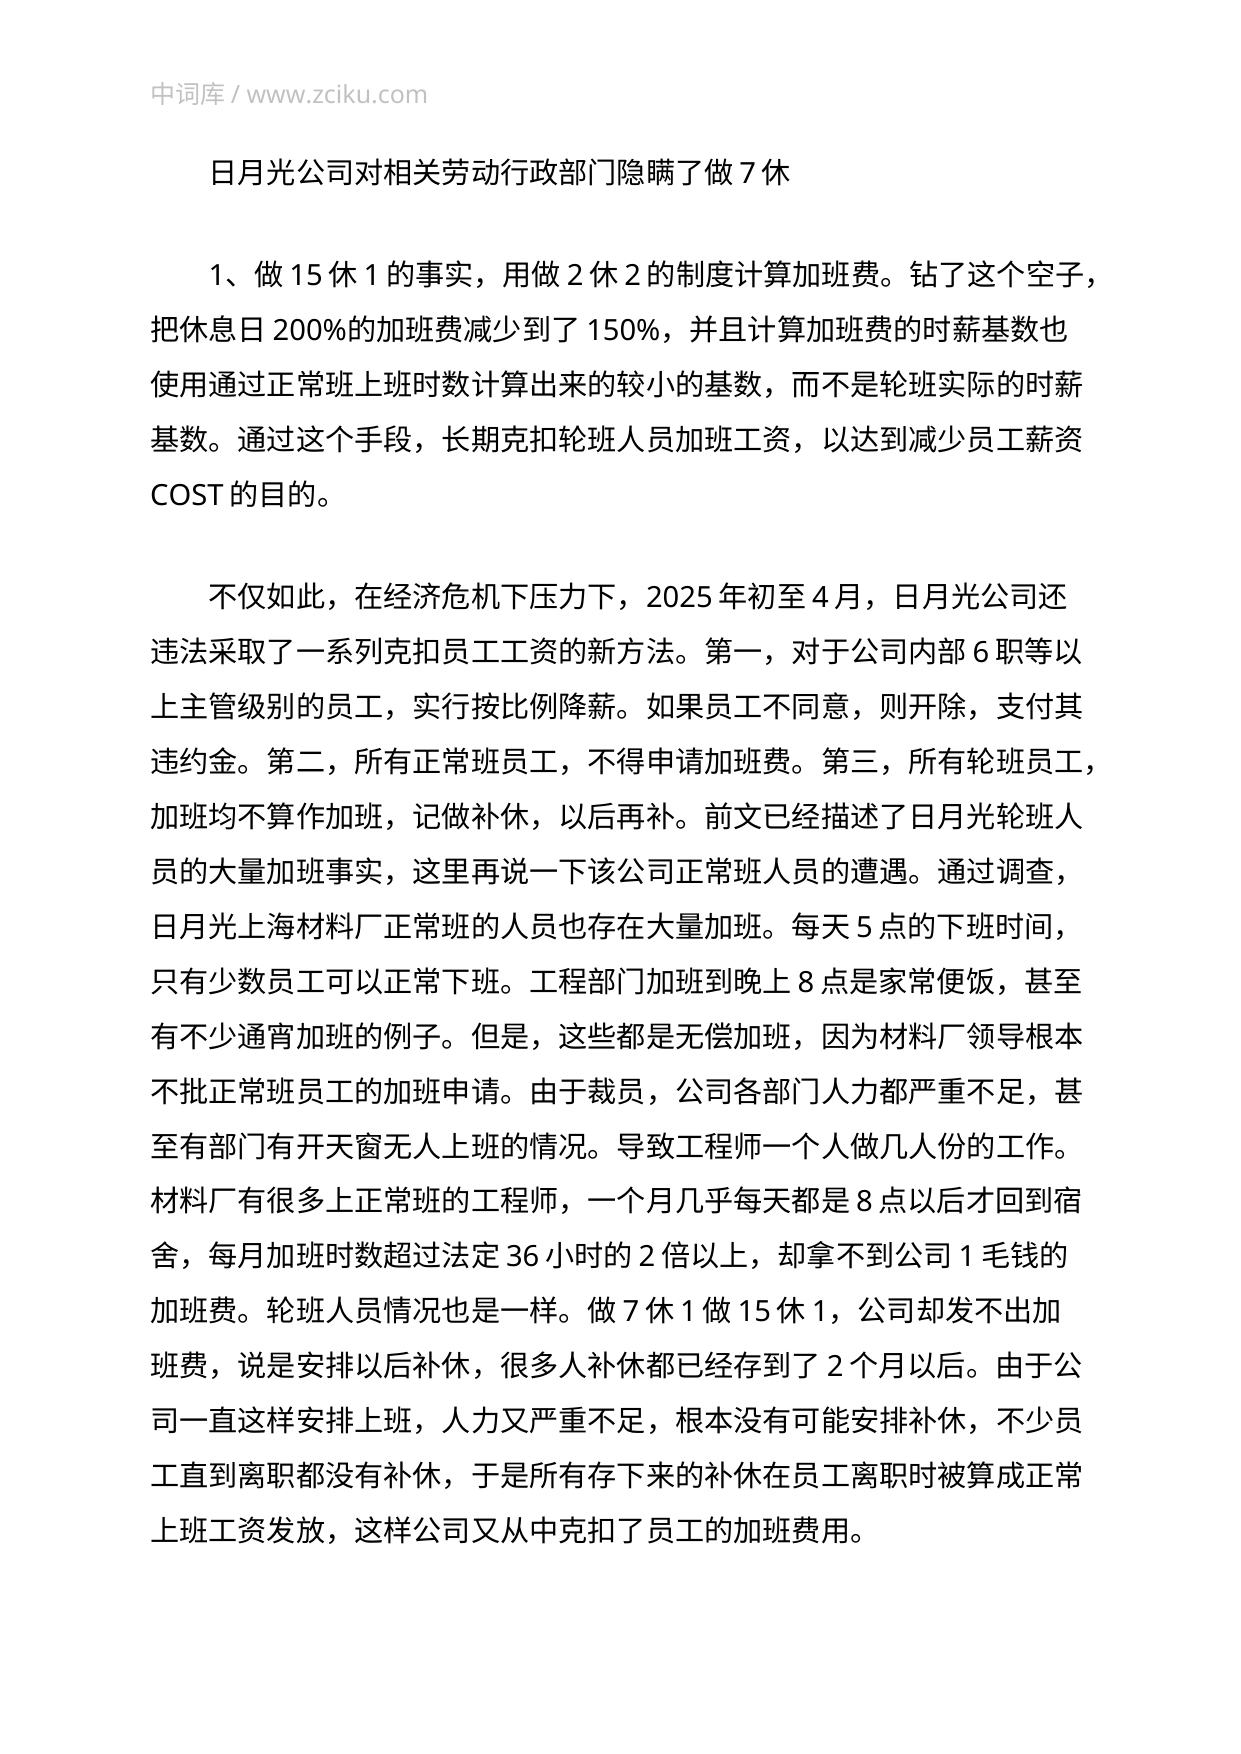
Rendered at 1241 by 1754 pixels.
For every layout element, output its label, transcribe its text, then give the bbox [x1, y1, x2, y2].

text 日月光公司对相关劳动行政部门隐瞒了做7休 [150, 150, 1090, 192]
text 1、做15休1的事实，用做2休2的制度计算加班费。钻了这个空子，把休息日200%的加班费减少到了150%，并且计算加班费的时薪基数也使用通过正常班上班时数计算出来的较小的基数，而不是轮班实际的时薪基数。通过这个手段，长期克扣轮班人员加班工资，以达到减少员工薪资COST的目的。 [150, 252, 1090, 514]
text 不仅如此，在经济危机下压力下，2025年初至4月，日月光公司还违法采取了一系列克扣员工工资的新方法。第一，对于公司内部6职等以上主管级别的员工，实行按比例降薪。如果员工不同意，则开除，支付其违约金。第二，所有正常班员工，不得申请加班费。第三，所有轮班员工，加班均不算作加班，记做补休，以后再补。前文已经描述了日月光轮班人员的大量加班事实，这里再说一下该公司正常班人员的遭遇。通过调查，日月光上海材料厂正常班的人员也存在大量加班。每天5点的下班时间，只有少数员工可以正常下班。工程部门加班到晚上8点是家常便饭，甚至有不少通宵加班的例子。但是，这些都是无偿加班，因为材料厂领导根本不批正常班员工的加班申请。由于裁员，公司各部门人力都严重不足，甚至有部门有开天窗无人上班的情况。导致工程师一个人做几人份的工作。材料厂有很多上正常班的工程师，一个月几乎每天都是8点以后才回到宿舍，每月加班时数超过法定36小时的2倍以上，却拿不到公司1毛钱的加班费。轮班人员情况也是一样。做7休1做15休1，公司却发不出加班费，说是安排以后补休，很多人补休都已经存到了2个月以后。由于公司一直这样安排上班，人力又严重不足，根本没有可能安排补休，不少员工直到离职都没有补休，于是所有存下来的补休在员工离职时被算成正常上班工资发放，这样公司又从中克扣了员工的加班费用。 [150, 574, 1090, 1550]
